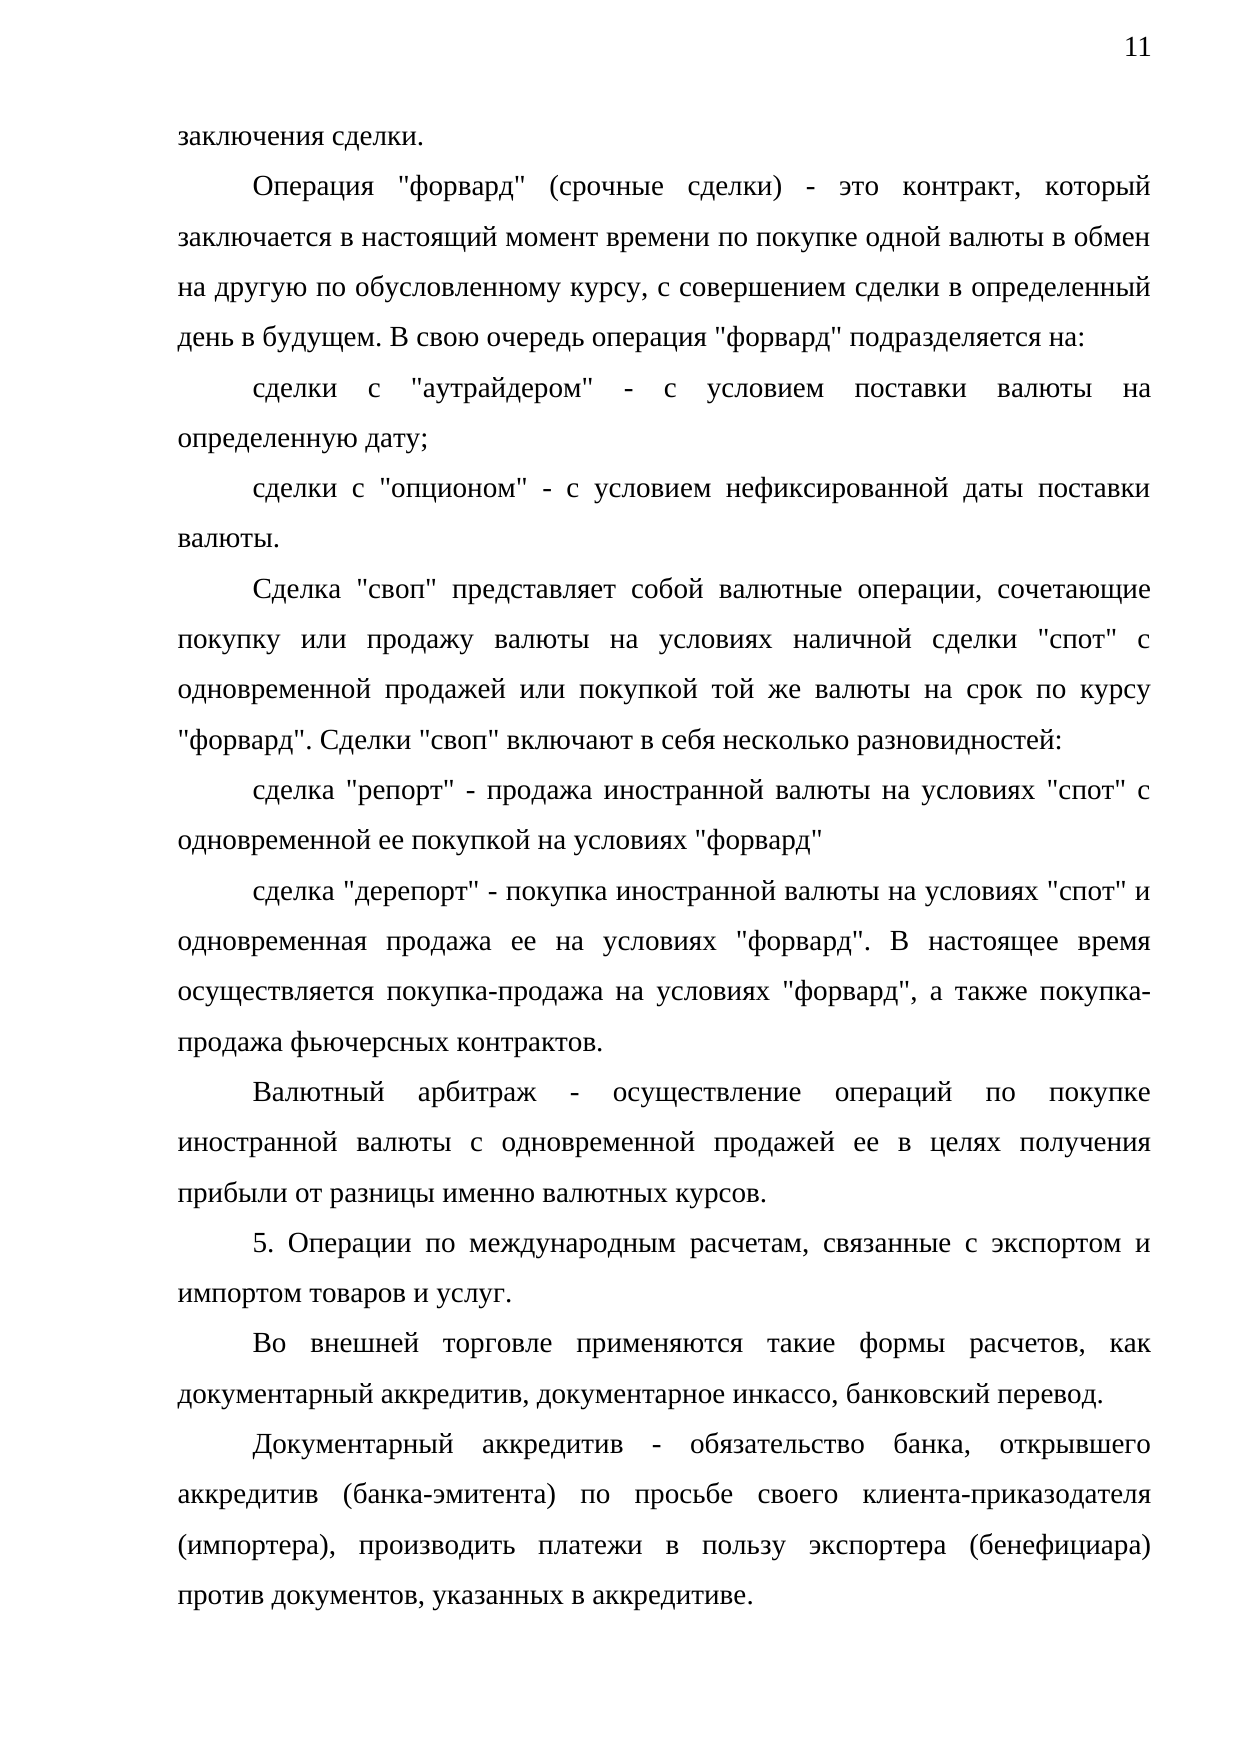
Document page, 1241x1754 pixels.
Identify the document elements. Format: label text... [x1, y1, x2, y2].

text Операция "форвард" (срочные сделки) - это контракт, который заключается в настоящий момент времени по покупке одной валюты в обмен на другую по обусловленному курсу, с совершением сделки в определенный день в будущем. В свою очередь операция "форвард" подразделяется на: [177, 168, 1152, 353]
text Во внешней торговле применяются такие формы расчетов, как документарный аккредитив, документарное инкассо, банковский перевод. [177, 1326, 1152, 1409]
text сделки с "опционом" - с условием нефиксированной даты поставки валюты. [177, 470, 1152, 554]
text сделка "репорт" - продажа иностранной валюты на условиях "спот" с одновременной ее покупкой на условиях "форвард" [177, 772, 1152, 856]
text Валютный арбитраж - осуществление операций по покупке иностранной валюты с одновременной продажей ее в целях получения прибыли от разницы именно валютных курсов. [177, 1074, 1152, 1208]
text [177, 118, 1152, 152]
text 5. Операции по международным расчетам, связанные с экспортом и импортом товаров и услуг. [177, 1225, 1152, 1309]
text сделка "дерепорт" - покупка иностранной валюты на условиях "спот" и одновременная продажа ее на условиях "форвард". В настоящее время осуществляется покупка-продажа на условиях "форвард", а также покупка-продажа фьючерсных контрактов. [177, 873, 1152, 1057]
text Сделка "своп" представляет собой валютные операции, сочетающие покупку или продажу валюты на условиях наличной сделки "спот" с одновременной продажей или покупкой той же валюты на срок по курсу "форвард". Сделки "своп" включают в себя несколько разновидностей: [177, 571, 1152, 755]
text сделки с "аутрайдером" - с условием поставки валюты на определенную дату; [177, 370, 1152, 453]
text Документарный аккредитив - обязательство банка, открывшего аккредитив (банка-эмитента) по просьбе своего клиента-приказодателя (импортера), производить платежи в пользу экспортера (бенефициара) против документов, указанных в аккредитиве. [177, 1426, 1152, 1611]
